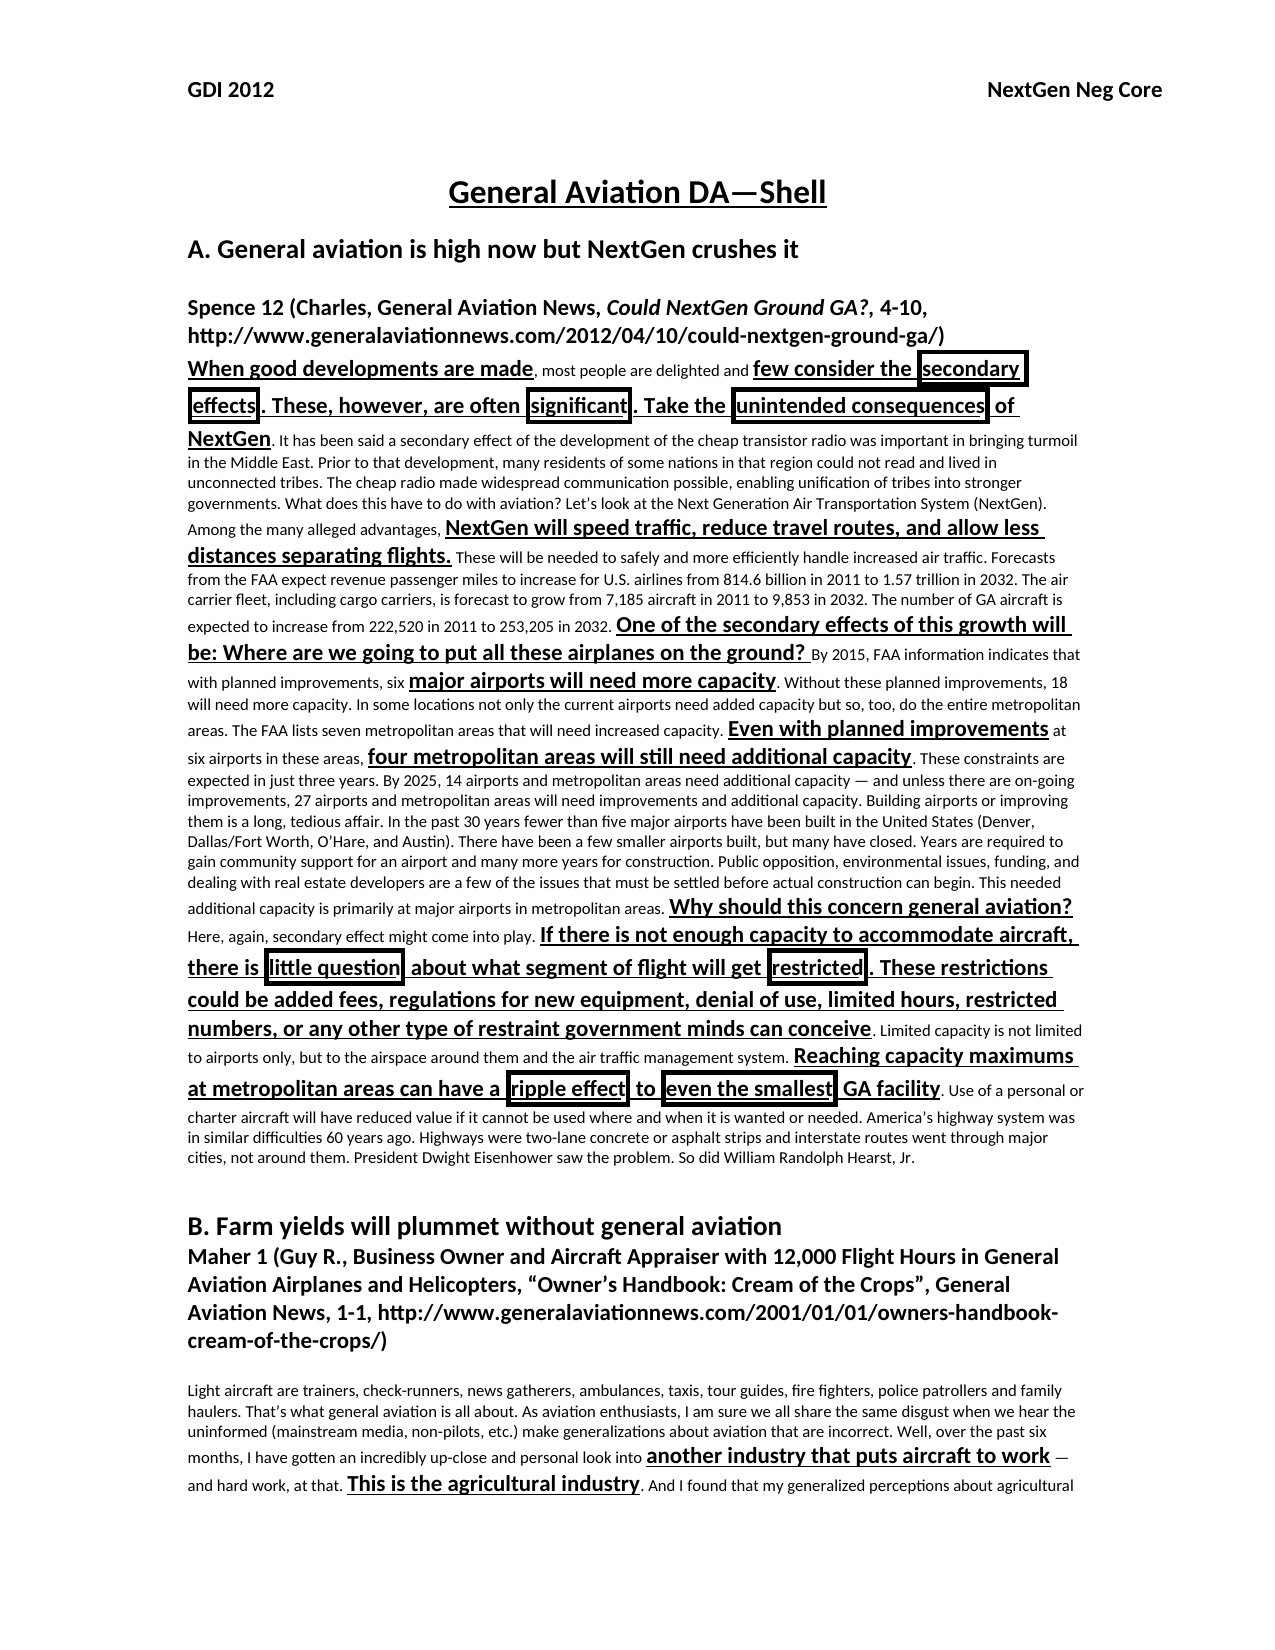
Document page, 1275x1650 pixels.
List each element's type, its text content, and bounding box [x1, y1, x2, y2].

text When good developments are made, most people are delighted and few consider the secondary effects. These, however, are often significant. Take the unintended consequences of NextGen. It has been said a secondary effect of the development of the cheap transistor radio was important in bringing turmoil in the Middle East. Prior to that development, many residents of some nations in that region could not read and lived in unconnected tribes. The cheap radio made widespread communication possible, enabling unification of tribes into stronger governments. What does this have to do with aviation? Let’s look at the Next Generation Air Transportation System (NextGen). Among the many alleged advantages, NextGen will speed traffic, reduce travel routes, and allow less distances separating flights. These will be needed to safely and more efficiently handle increased air traffic. Forecasts from the FAA expect revenue passenger miles to increase for U.S. airlines from 814.6 billion in 2011 to 1.57 trillion in 2032. The air carrier fleet, including cargo carriers, is forecast to grow from 7,185 aircraft in 2011 to 9,853 in 2032. The number of GA aircraft is expected to increase from 222,520 in 2011 to 253,205 in 2032. One of the secondary effects of this growth will be: Where are we going to put all these airplanes on the ground? By 2015, FAA information indicates that with planned improvements, six major airports will need more capacity. Without these planned improvements, 18 will need more capacity. In some locations not only the current airports need added capacity but so, too, do the entire metropolitan areas. The FAA lists seven metropolitan areas that will need increased capacity. Even with planned improvements at six airports in these areas, four metropolitan areas will still need additional capacity. These constraints are expected in just three years. By 2025, 14 airports and metropolitan areas need additional capacity — and unless there are on-going improvements, 27 airports and metropolitan areas will need improvements and additional capacity. Building airports or improving them is a long, tedious affair. In the past 30 years fewer than five major airports have been built in the United States (Denver, Dallas/Fort Worth, O’Hare, and Austin). There have been a few smaller airports built, but many have closed. Years are required to gain community support for an airport and many more years for construction. Public opposition, environmental issues, funding, and dealing with real estate developers are a few of the issues that must be settled before actual construction can begin. This needed additional capacity is primarily at major airports in metropolitan areas. Why should this concern general aviation? Here, again, secondary effect might come into play. If there is not enough capacity to accommodate aircraft, there is little question about what segment of flight will get restricted. These restrictions could be added fees, regulations for new equipment, denial of use, limited hours, restricted numbers, or any other type of restraint government minds can conceive. Limited capacity is not limited to airports only, but to the airspace around them and the air traffic management system. Reaching capacity maximums at metropolitan areas can have a ripple effect to even the smallest GA facility. Use of a personal or charter aircraft will have reduced value if it cannot be used where and when it is wanted or needed. America’s highway system was in similar difficulties 60 years ago. Highways were two-lane concrete or asphalt strips and interstate routes went through major cities, not around them. President Dwight Eisenhower saw the problem. So did William Randolph Hearst, Jr. [187, 349, 1087, 1168]
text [187, 1381, 1087, 1498]
text Spence 12 (Charles, General Aviation News, Could NextGen Ground GA?, 4-10, http://www.generalaviationnews.com/2012/04/10/could-nextgen-ground-ga/) [187, 293, 1087, 349]
subtitle A. General aviation is high now but NextGen crushes it [187, 232, 1087, 265]
subtitle General Aviation DA—Shell [187, 171, 1087, 212]
subtitle B. Farm yields will plummet without general aviation [187, 1209, 1087, 1242]
text Maher 1 (Guy R., Business Owner and Aircraft Appraiser with 12,000 Flight Hours in General Aviation Airplanes and Helicopters, “Owner’s Handbook: Cream of the Crops”, General Aviation News, 1-1, http://www.generalaviationnews.com/2001/01/01/owners-handbook-cream-of-the-crops/) [187, 1242, 1087, 1354]
